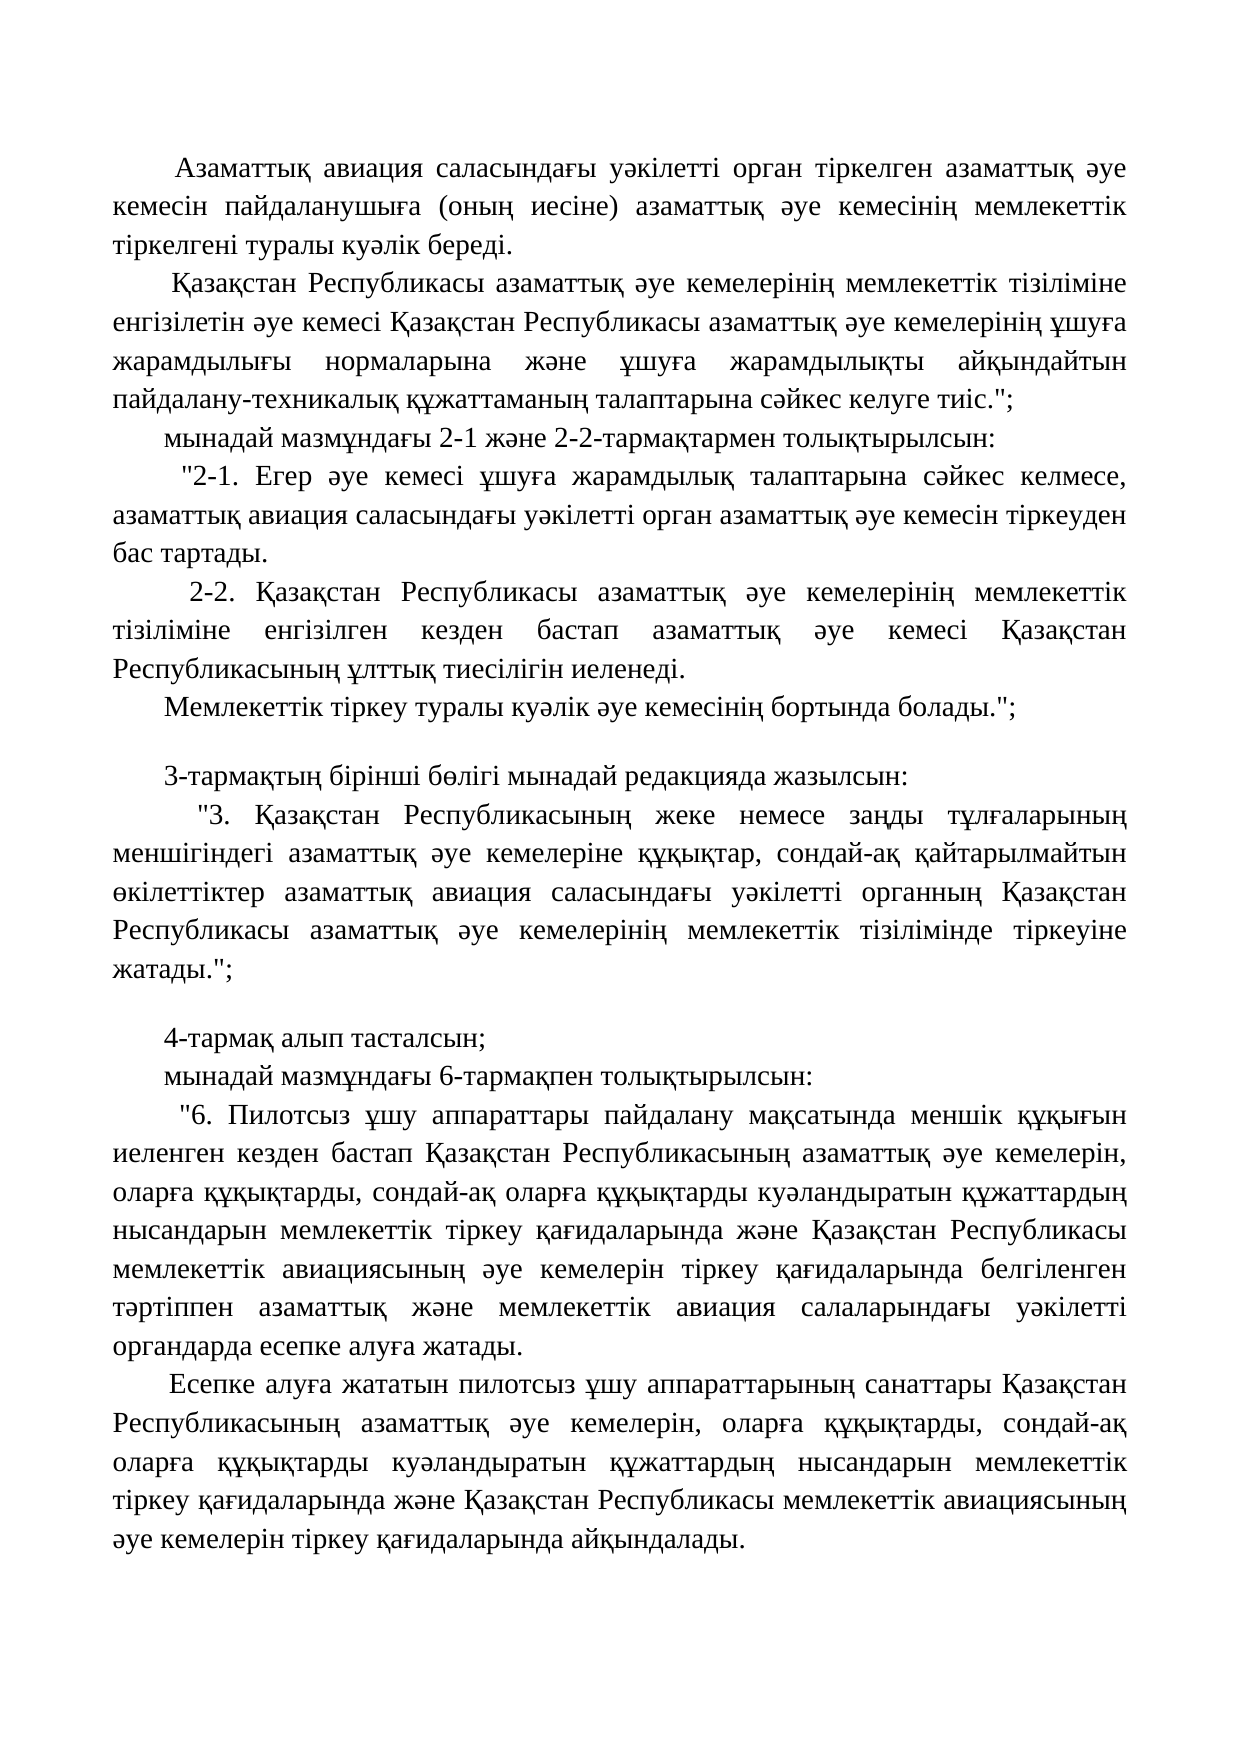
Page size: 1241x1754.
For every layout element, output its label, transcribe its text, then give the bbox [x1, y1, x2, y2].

text "3. Қазақстан Республикасының жеке немесе заңды тұлғаларының меншiгiндегi азаматтық әуе кемелеріне құқықтар, сондай-ақ қайтарылмайтын өкілеттіктер азаматтық авиация саласындағы уәкiлеттi органның Қазақстан Республикасы азаматтық әуе кемелерiнiң мемлекеттік тiзiлiмiнде тіркеуіне жатады."; [112, 797, 1128, 984]
text "2-1. Егер әуе кемесі ұшуға жарамдылық талаптарына сәйкес келмесе, азаматтық авиация саласындағы уәкілетті орган азаматтық әуе кемесін тіркеуден бас тартады. [112, 458, 1128, 569]
text мынадай мазмұндағы 2-1 және 2-2-тармақтармен толықтырылсын: [112, 420, 1128, 453]
text Мемлекеттік тіркеу туралы куәлік әуе кемесінің бортында болады."; [112, 689, 1128, 723]
text Есепке алуға жататын пилотсыз ұшу аппараттарының санаттары Қазақстан Республикасының азаматтық әуе кемелерін, оларға құқықтарды, сондай-ақ оларға құқықтарды куәландыратын құжаттардың нысандарын мемлекеттік тіркеу қағидаларында және Қазақстан Республикасы мемлекеттік авиациясының әуе кемелерін тіркеу қағидаларында айқындалады. [112, 1367, 1128, 1554]
text 4-тармақ алып тасталсын; [112, 1020, 1128, 1053]
text мынадай мазмұндағы 6-тармақпен толықтырылсын: [112, 1058, 1128, 1092]
text 3-тармақтың бірінші бөлігі мынадай редакцияда жазылсын: [112, 758, 1128, 792]
text Азаматтық авиация саласындағы уәкілетті орган тіркелген азаматтық әуе кемесін пайдаланушыға (оның иесіне) азаматтық әуе кемесінің мемлекеттік тіркелгені туралы куәлік береді. [112, 150, 1128, 261]
text "6. Пилотсыз ұшу аппараттары пайдалану мақсатында меншік құқығын иеленген кезден бастап Қазақстан Республикасының азаматтық әуе кемелерін, оларға құқықтарды, сондай-ақ оларға құқықтарды куәландыратын құжаттардың нысандарын мемлекеттік тіркеу қағидаларында және Қазақстан Республикасы мемлекеттік авиациясының әуе кемелерін тіркеу қағидаларында белгіленген тәртіппен азаматтық және мемлекеттік авиация салаларындағы уәкілетті органдарда есепке алуға жатады. [112, 1097, 1128, 1362]
text Қазақстан Республикасы азаматтық әуе кемелерінің мемлекеттік тізіліміне енгізілетін әуе кемесі Қазақстан Республикасы азаматтық әуе кемелерінің ұшуға жарамдылығы нормаларына және ұшуға жарамдылықты айқындайтын пайдалану-техникалық құжаттаманың талаптарына сәйкес келуге тиіс."; [112, 266, 1128, 415]
text 2-2. Қазақстан Республикасы азаматтық әуе кемелерінің мемлекеттік тізіліміне енгізілген кезден бастап азаматтық әуе кемесі Қазақстан Республикасының ұлттық тиесілігін иеленеді. [112, 574, 1128, 684]
